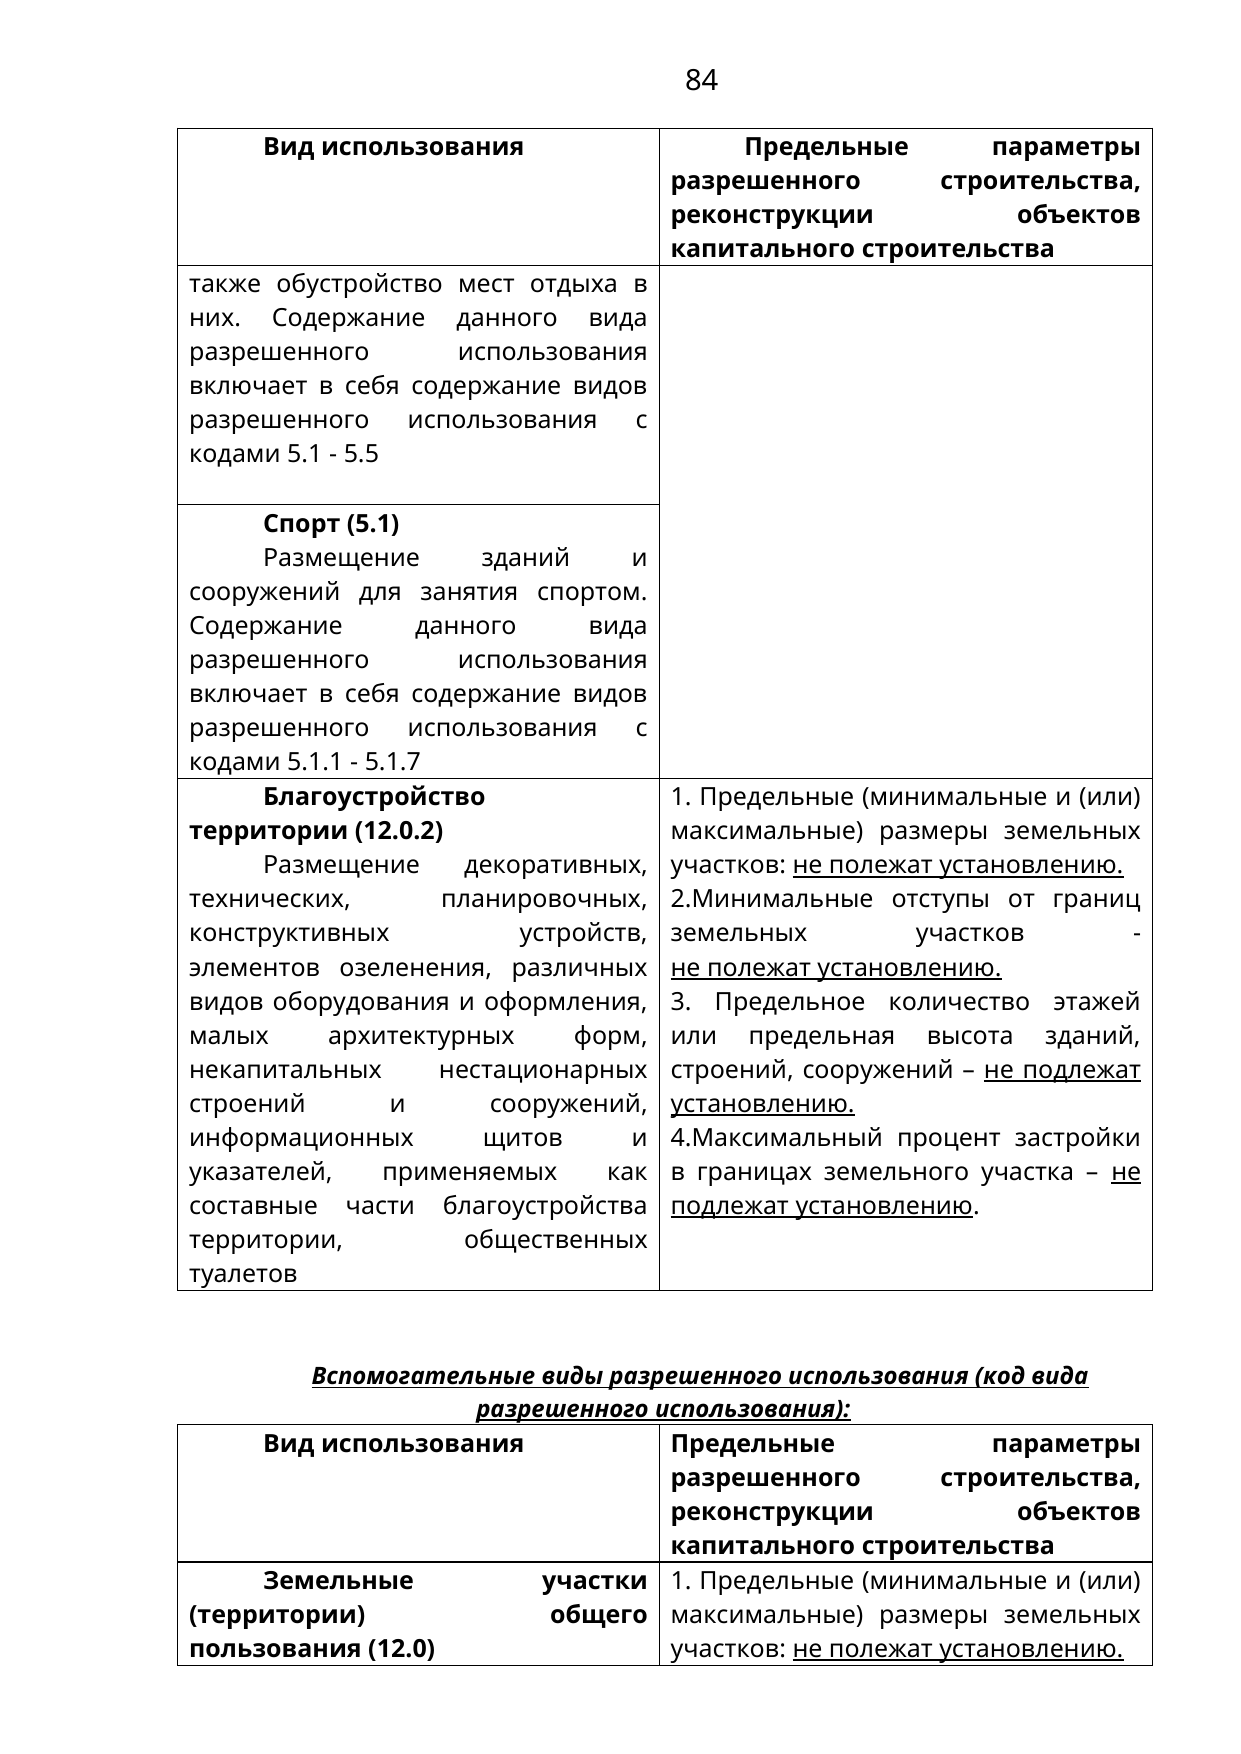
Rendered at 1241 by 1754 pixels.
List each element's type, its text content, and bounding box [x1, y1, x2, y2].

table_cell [178, 1563, 659, 1665]
table_cell Спорт (5.1) Размещение зданий и сооружений для занятия спортом. Содержание данного вида разрешенного использования включает в себя содержание видов разрешенного использования с кодами 5.1.1 - 5.1.7 [178, 505, 659, 778]
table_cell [178, 266, 659, 504]
table_header Вид использования [178, 1425, 659, 1561]
text Вспомогательные виды разрешенного использования (код вида разрешенного использования): [850, 1359, 1152, 1424]
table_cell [660, 1563, 1152, 1665]
table_header Вид использования [178, 129, 659, 265]
table_header Предельные параметры разрешенного строительства, реконструкции объектов капитального строительства [660, 129, 1152, 265]
text Вспомогательные виды разрешенного использования (код вида разрешенного использования): [177, 1359, 476, 1424]
table_cell Благоустройство территории (12.0.2) Размещение декоративных, технических, планировочных, конструктивных устройств, элементов озеленения, различных видов оборудования и оформления, малых архитектурных форм, некапитальных нестационарных строений и сооружений, информационных щитов и указателей, применяемых как составные части благоустройства территории, общественных туалетов [178, 779, 659, 1290]
table_header Предельные параметры разрешенного строительства, реконструкции объектов капитального строительства [660, 1425, 1152, 1561]
